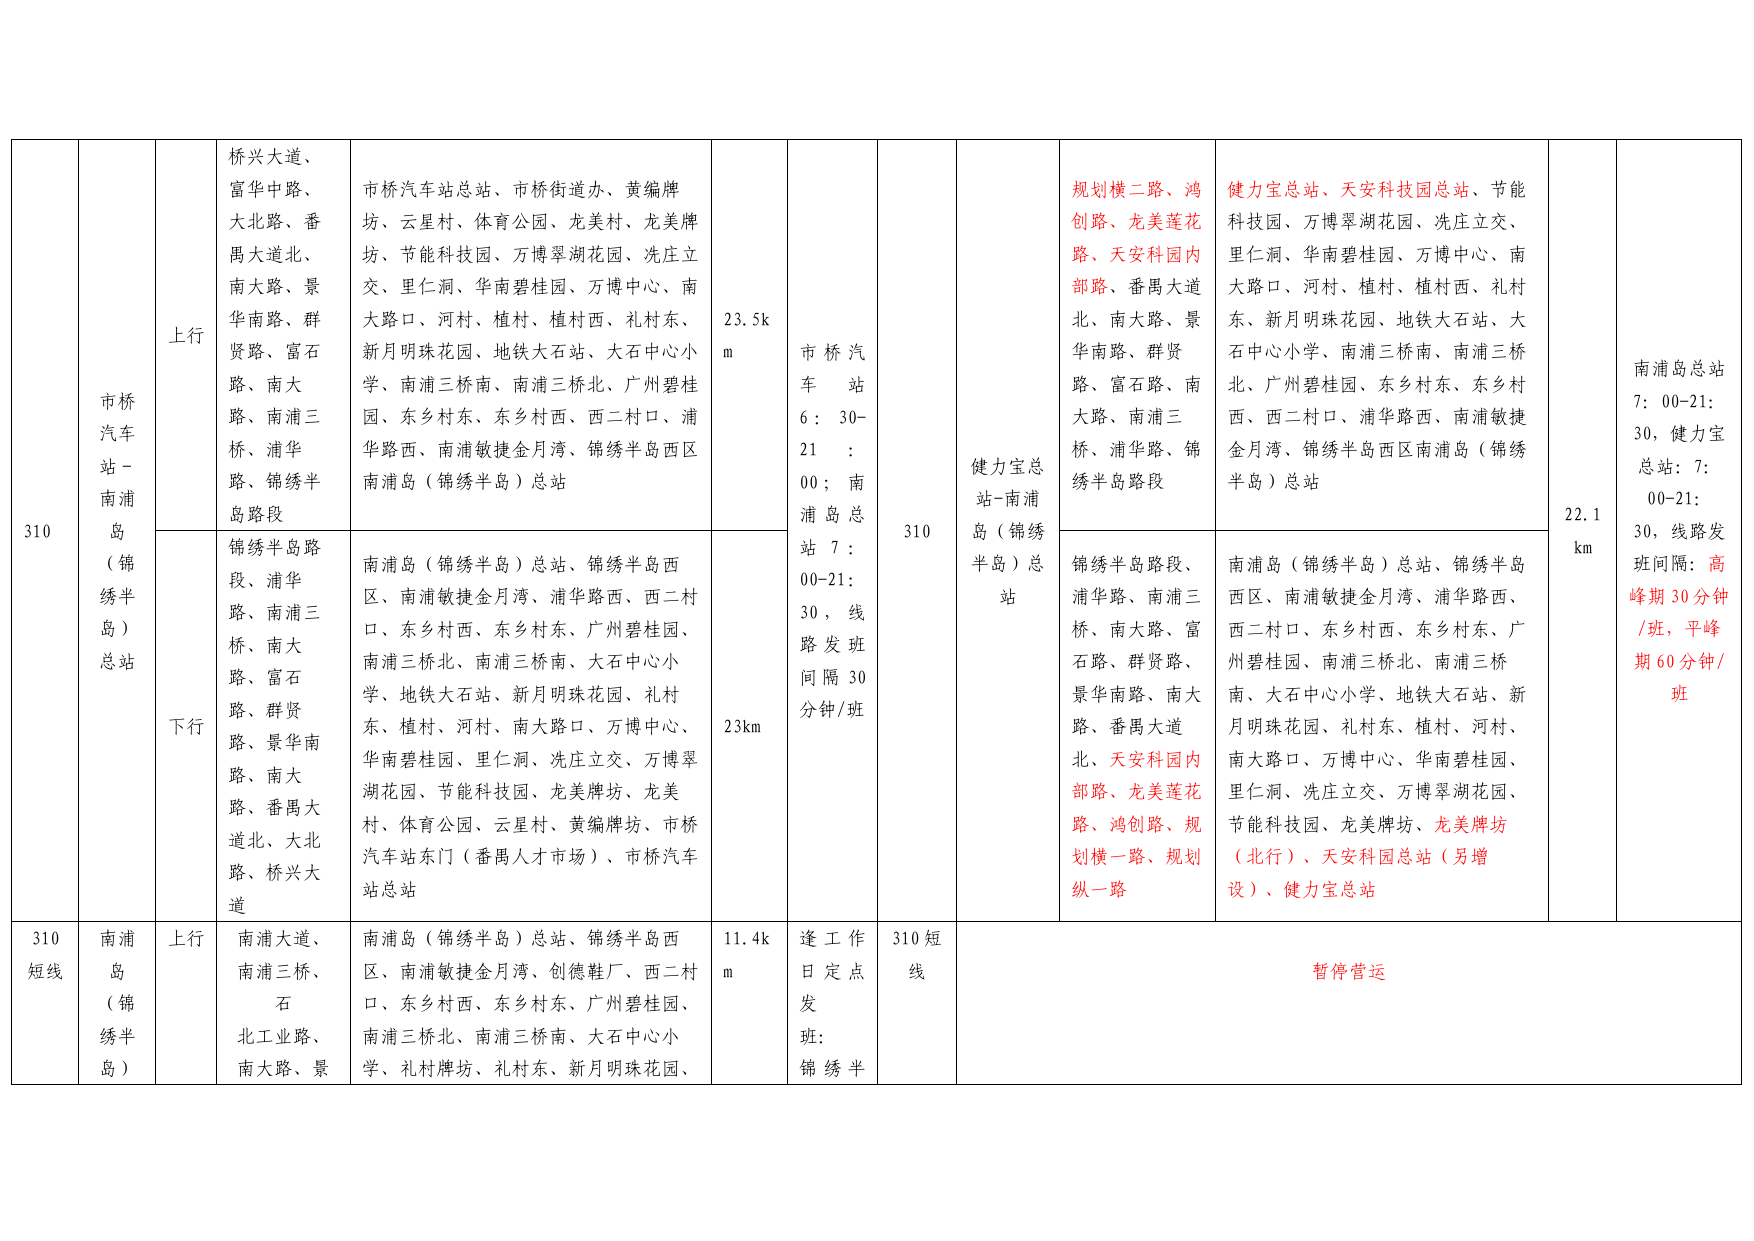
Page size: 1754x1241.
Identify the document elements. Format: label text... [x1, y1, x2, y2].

table_cell 南浦岛（锦绣半岛）总站- 地铁大石站 [79, 922, 155, 1084]
table_cell 南浦岛（锦绣半岛）总站、锦绣半岛西区、南浦敏捷金月湾、浦华路西、西二村口、东乡村西、东乡村东、广州碧桂园、南浦三桥北、南浦三桥南、大石中心小学、地铁大石站、新月明珠花园、礼村东、植村、河村、南大路口、万博中心、华南碧桂园、里仁洞、冼庄立交、万博翠湖花园、节能科技园、龙美牌坊、龙美牌坊（北行）、天安科园总站（另增设）、健力宝总站 [1216, 531, 1548, 921]
table_cell 23km [712, 531, 787, 921]
table_cell 锦绣半岛路段、浦华路、南浦三桥、南大路、富石路、群贤路、景华南路、南大路、番禺大道北、大北路、桥兴大道 [217, 531, 350, 921]
table_cell 上行 [156, 922, 216, 1084]
table_cell 桥兴大道、富华中路、大北路、番禺大道北、南大路、景华南路、群贤路、富石路、南大路、南浦三桥、浦华路、锦绣半岛路段 [217, 140, 350, 529]
table_cell 市桥汽车站－南浦岛（锦绣半岛）总站 [79, 140, 155, 921]
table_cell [788, 922, 877, 1084]
table_cell 22.1km [1549, 140, 1616, 921]
table_cell 23.5km [712, 140, 787, 529]
table_cell 规划横二路、鸿创路、龙美莲花路、天安科园内部路、番禺大道北、南大路、景华南路、群贤路、富石路、南大路、南浦三桥、浦华路、锦绣半岛路段 [1060, 140, 1215, 529]
table_cell 南浦岛总站7：00-21：30，健力宝总站：7：00-21：30，线路发班间隔：高峰期30分钟/班，平峰期60分钟/班 [1617, 140, 1741, 921]
table_cell 310 [12, 140, 78, 921]
table_cell 暂停营运 [957, 922, 1741, 1084]
table_cell 市桥汽车站6：30-21：00；南浦岛总站7：00-21：30，线路发班间隔30分钟/班 [788, 140, 877, 921]
table_cell 上行 [156, 140, 216, 529]
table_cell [217, 922, 350, 1084]
table_cell 310短线 [878, 922, 956, 1084]
table_cell 市桥汽车站总站、市桥街道办、黄编牌坊、云星村、体育公园、龙美村、龙美牌坊、节能科技园、万博翠湖花园、冼庄立交、里仁洞、华南碧桂园、万博中心、南大路口、河村、植村、植村西、礼村东、新月明珠花园、地铁大石站、大石中心小学、南浦三桥南、南浦三桥北、广州碧桂园、东乡村东、东乡村西、西二村口、浦华路西、南浦敏捷金月湾、锦绣半岛西区南浦岛（锦绣半岛）总站 [351, 140, 711, 529]
table_cell 11.4km [712, 922, 787, 1084]
table_cell 310短线 [12, 922, 78, 1084]
table_cell 锦绣半岛路段、浦华路、南浦三桥、南大路、富石路、群贤路、景华南路、南大路、番禺大道北、天安科园内部路、龙美莲花路、鸿创路、规划横一路、规划纵一路 [1060, 531, 1215, 921]
table_cell 下行 [156, 531, 216, 921]
table_cell 健力宝总站、天安科技园总站、节能科技园、万博翠湖花园、冼庄立交、里仁洞、华南碧桂园、万博中心、南大路口、河村、植村、植村西、礼村东、新月明珠花园、地铁大石站、大石中心小学、南浦三桥南、南浦三桥北、广州碧桂园、东乡村东、东乡村西、西二村口、浦华路西、南浦敏捷金月湾、锦绣半岛西区南浦岛（锦绣半岛）总站 [1216, 140, 1548, 529]
table_cell 南浦岛（锦绣半岛）总站、锦绣半岛西区、南浦敏捷金月湾、浦华路西、西二村口、东乡村西、东乡村东、广州碧桂园、南浦三桥北、南浦三桥南、大石中心小学、地铁大石站、新月明珠花园、礼村东、植村、河村、南大路口、万博中心、华南碧桂园、里仁洞、冼庄立交、万博翠湖花园、节能科技园、龙美牌坊、龙美村、体育公园、云星村、黄编牌坊、市桥汽车站东门（番禺人才市场）、市桥汽车站总站 [351, 531, 711, 921]
table_cell 健力宝总站-南浦岛（锦绣半岛）总站 [957, 140, 1059, 921]
table_cell 310 [878, 140, 956, 921]
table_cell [351, 922, 711, 1084]
